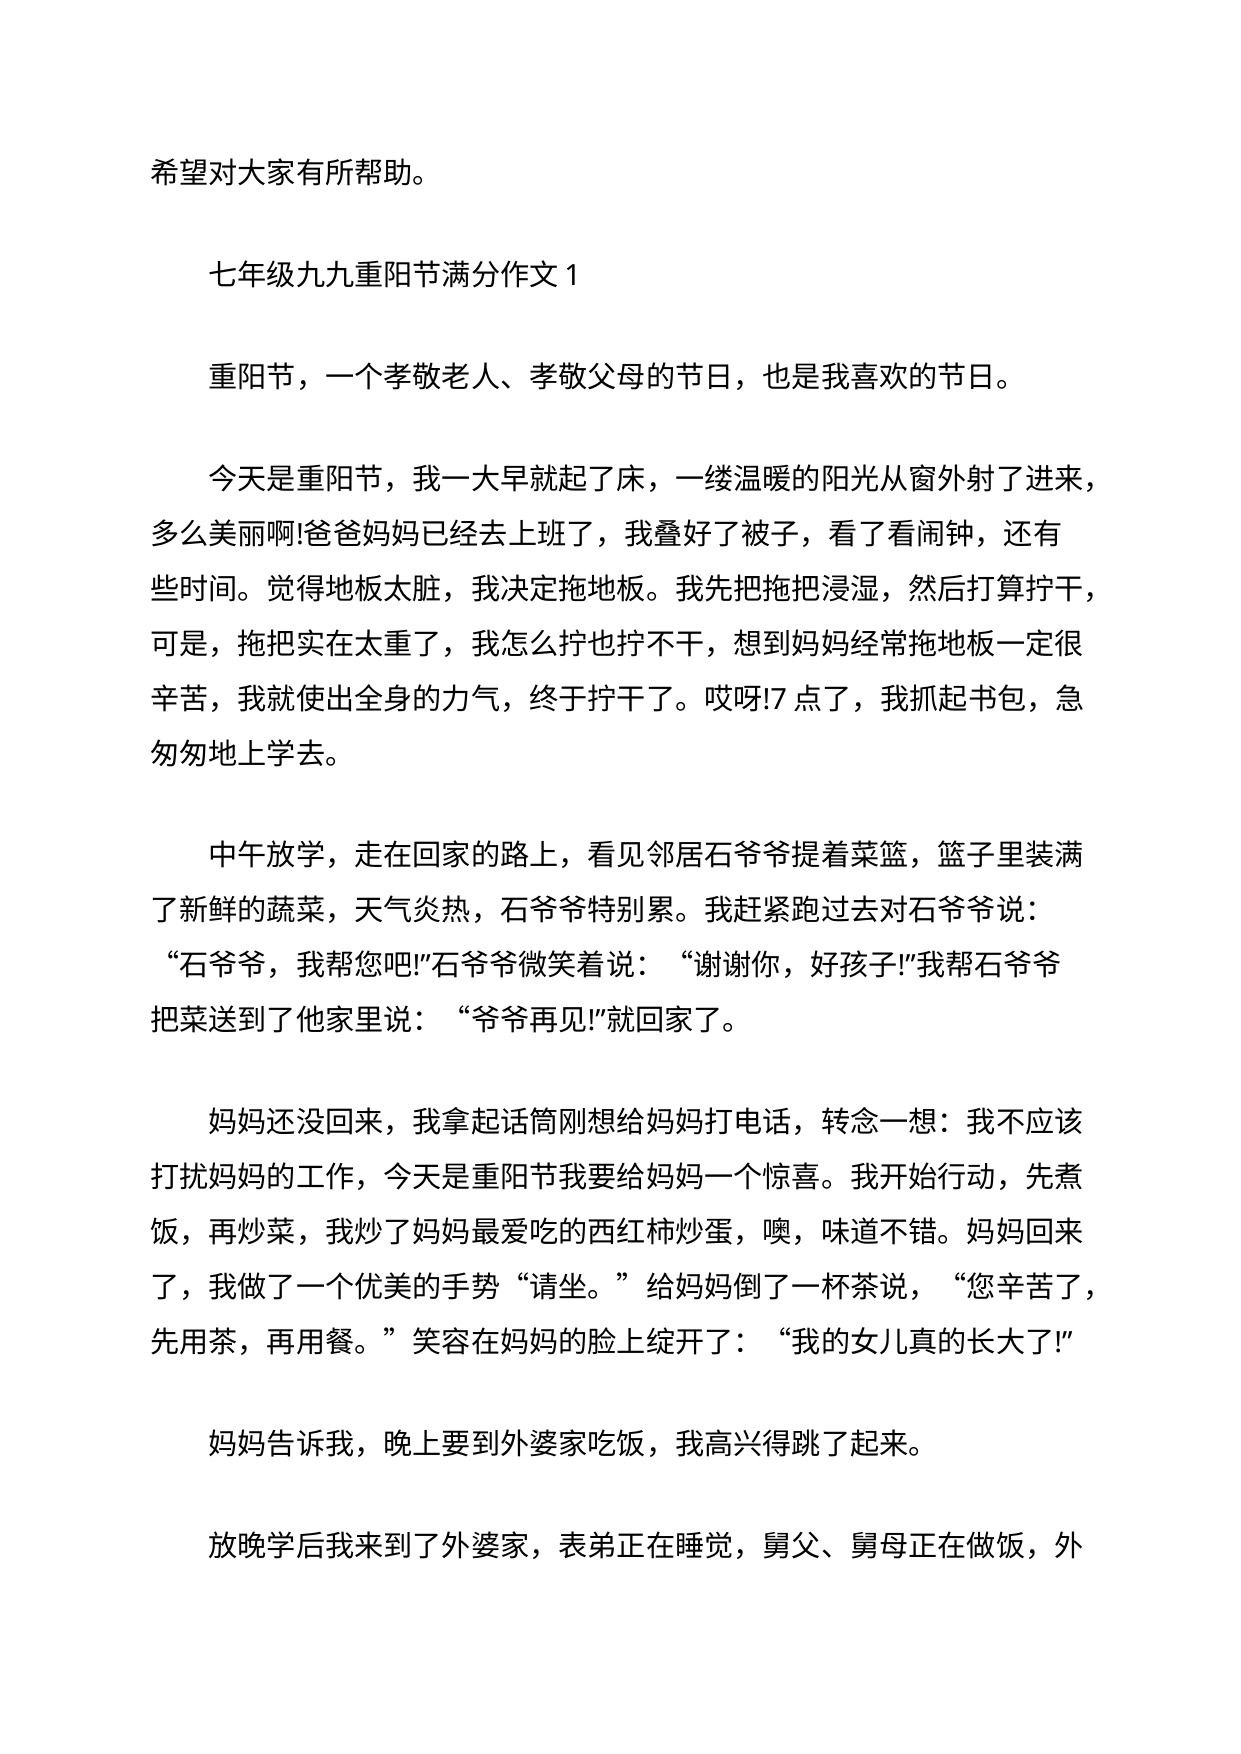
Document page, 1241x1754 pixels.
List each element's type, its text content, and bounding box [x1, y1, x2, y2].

text 妈妈告诉我，晚上要到外婆家吃饭，我高兴得跳了起来。 [150, 1420, 1090, 1463]
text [150, 150, 1090, 192]
text 妈妈还没回来，我拿起话筒刚想给妈妈打电话，转念一想：我不应该打扰妈妈的工作，今天是重阳节我要给妈妈一个惊喜。我开始行动，先煮饭，再炒菜，我炒了妈妈最爱吃的西红柿炒蛋，噢，味道不错。妈妈回来了，我做了一个优美的手势“请坐。”给妈妈倒了一杯茶说，“您辛苦了，先用茶，再用餐。”笑容在妈妈的脸上绽开了：“我的女儿真的长大了!” [150, 1099, 1090, 1361]
text 重阳节，一个孝敬老人、孝敬父母的节日，也是我喜欢的节日。 [150, 354, 1090, 396]
text 中午放学，走在回家的路上，看见邻居石爷爷提着菜篮，篮子里装满了新鲜的蔬菜，天气炎热，石爷爷特别累。我赶紧跑过去对石爷爷说：“石爷爷，我帮您吧!”石爷爷微笑着说：“谢谢你，好孩子!”我帮石爷爷把菜送到了他家里说：“爷爷再见!”就回家了。 [150, 832, 1090, 1039]
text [150, 1522, 1090, 1564]
text 七年级九九重阳节满分作文1 [150, 252, 1090, 294]
text 今天是重阳节，我一大早就起了床，一缕温暖的阳光从窗外射了进来，多么美丽啊!爸爸妈妈已经去上班了，我叠好了被子，看了看闹钟，还有些时间。觉得地板太脏，我决定拖地板。我先把拖把浸湿，然后打算拧干，可是，拖把实在太重了，我怎么拧也拧不干，想到妈妈经常拖地板一定很辛苦，我就使出全身的力气，终于拧干了。哎呀!7点了，我抓起书包，急匆匆地上学去。 [150, 456, 1090, 772]
